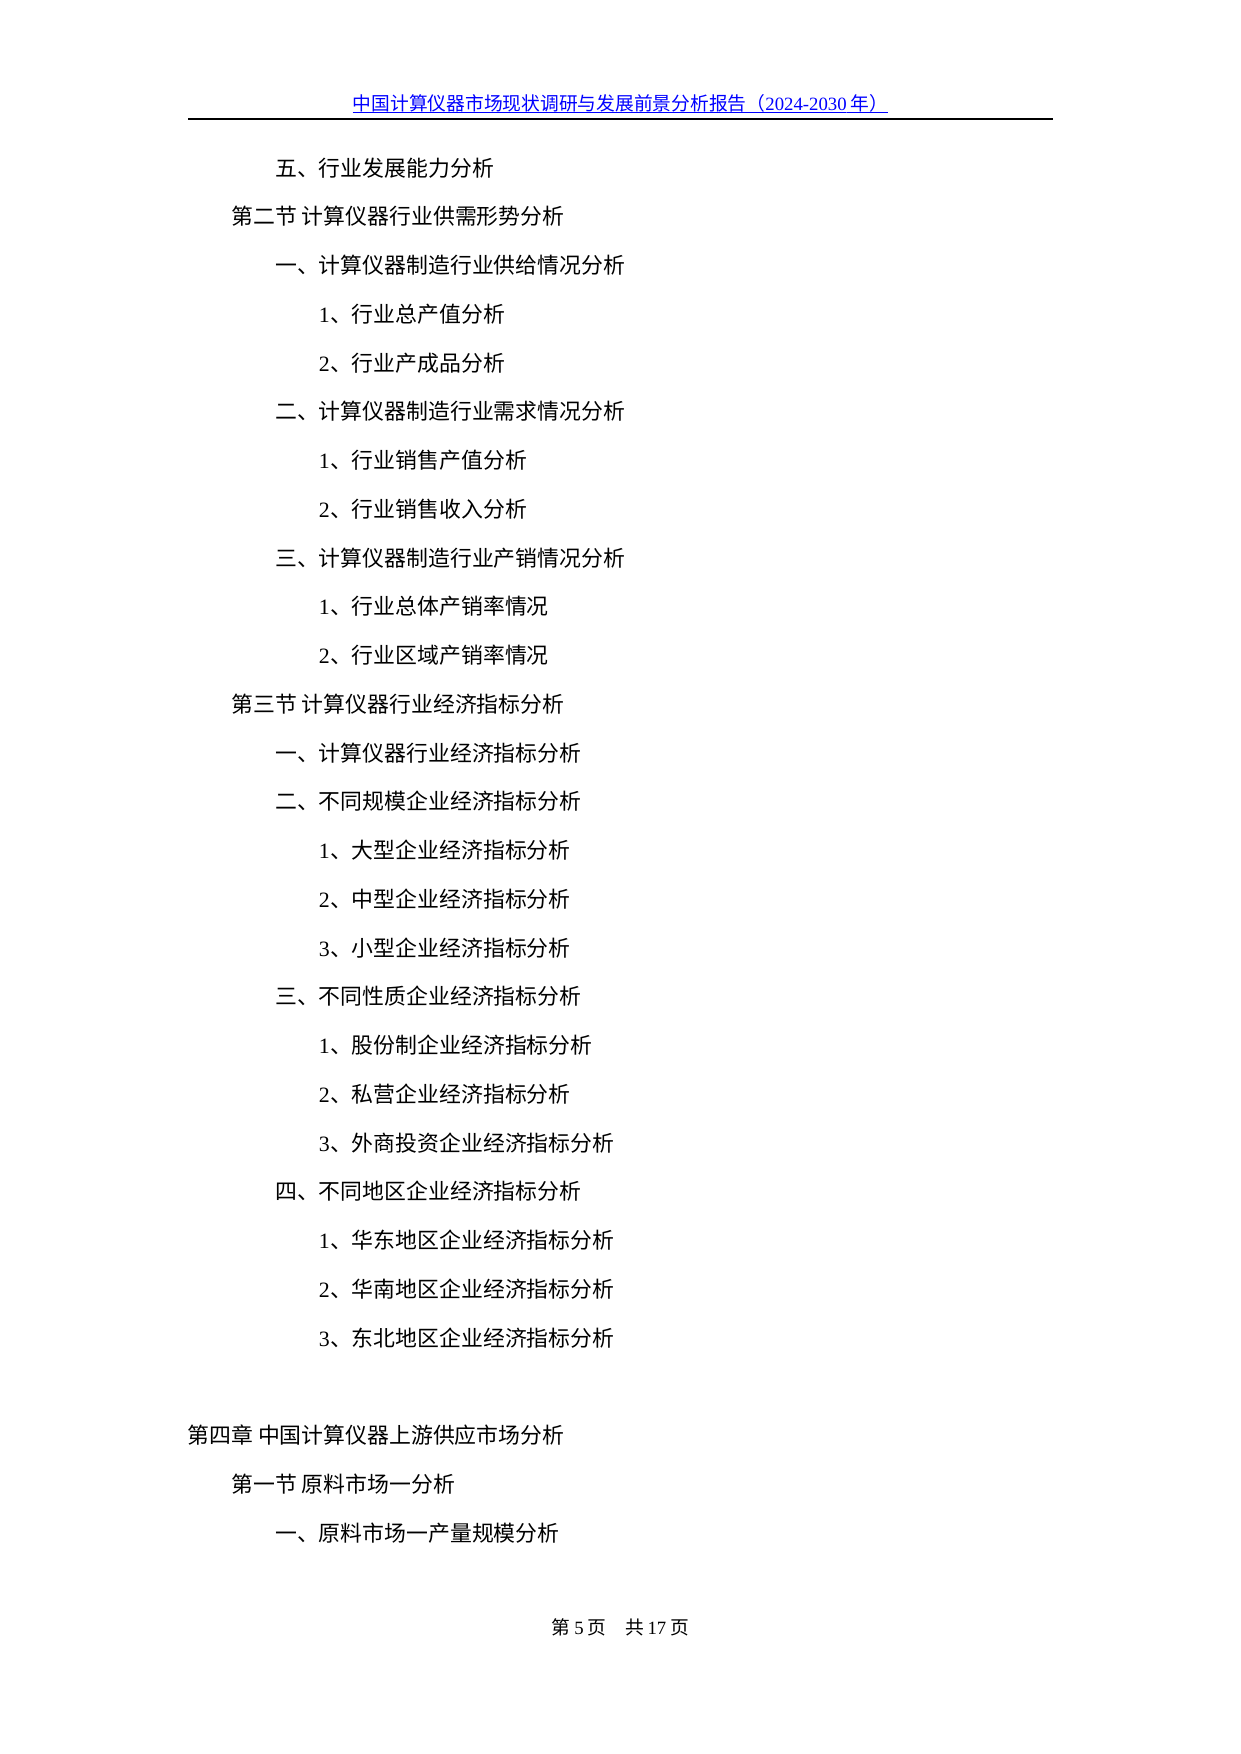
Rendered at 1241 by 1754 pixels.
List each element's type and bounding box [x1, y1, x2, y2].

text [187, 150, 1053, 1548]
